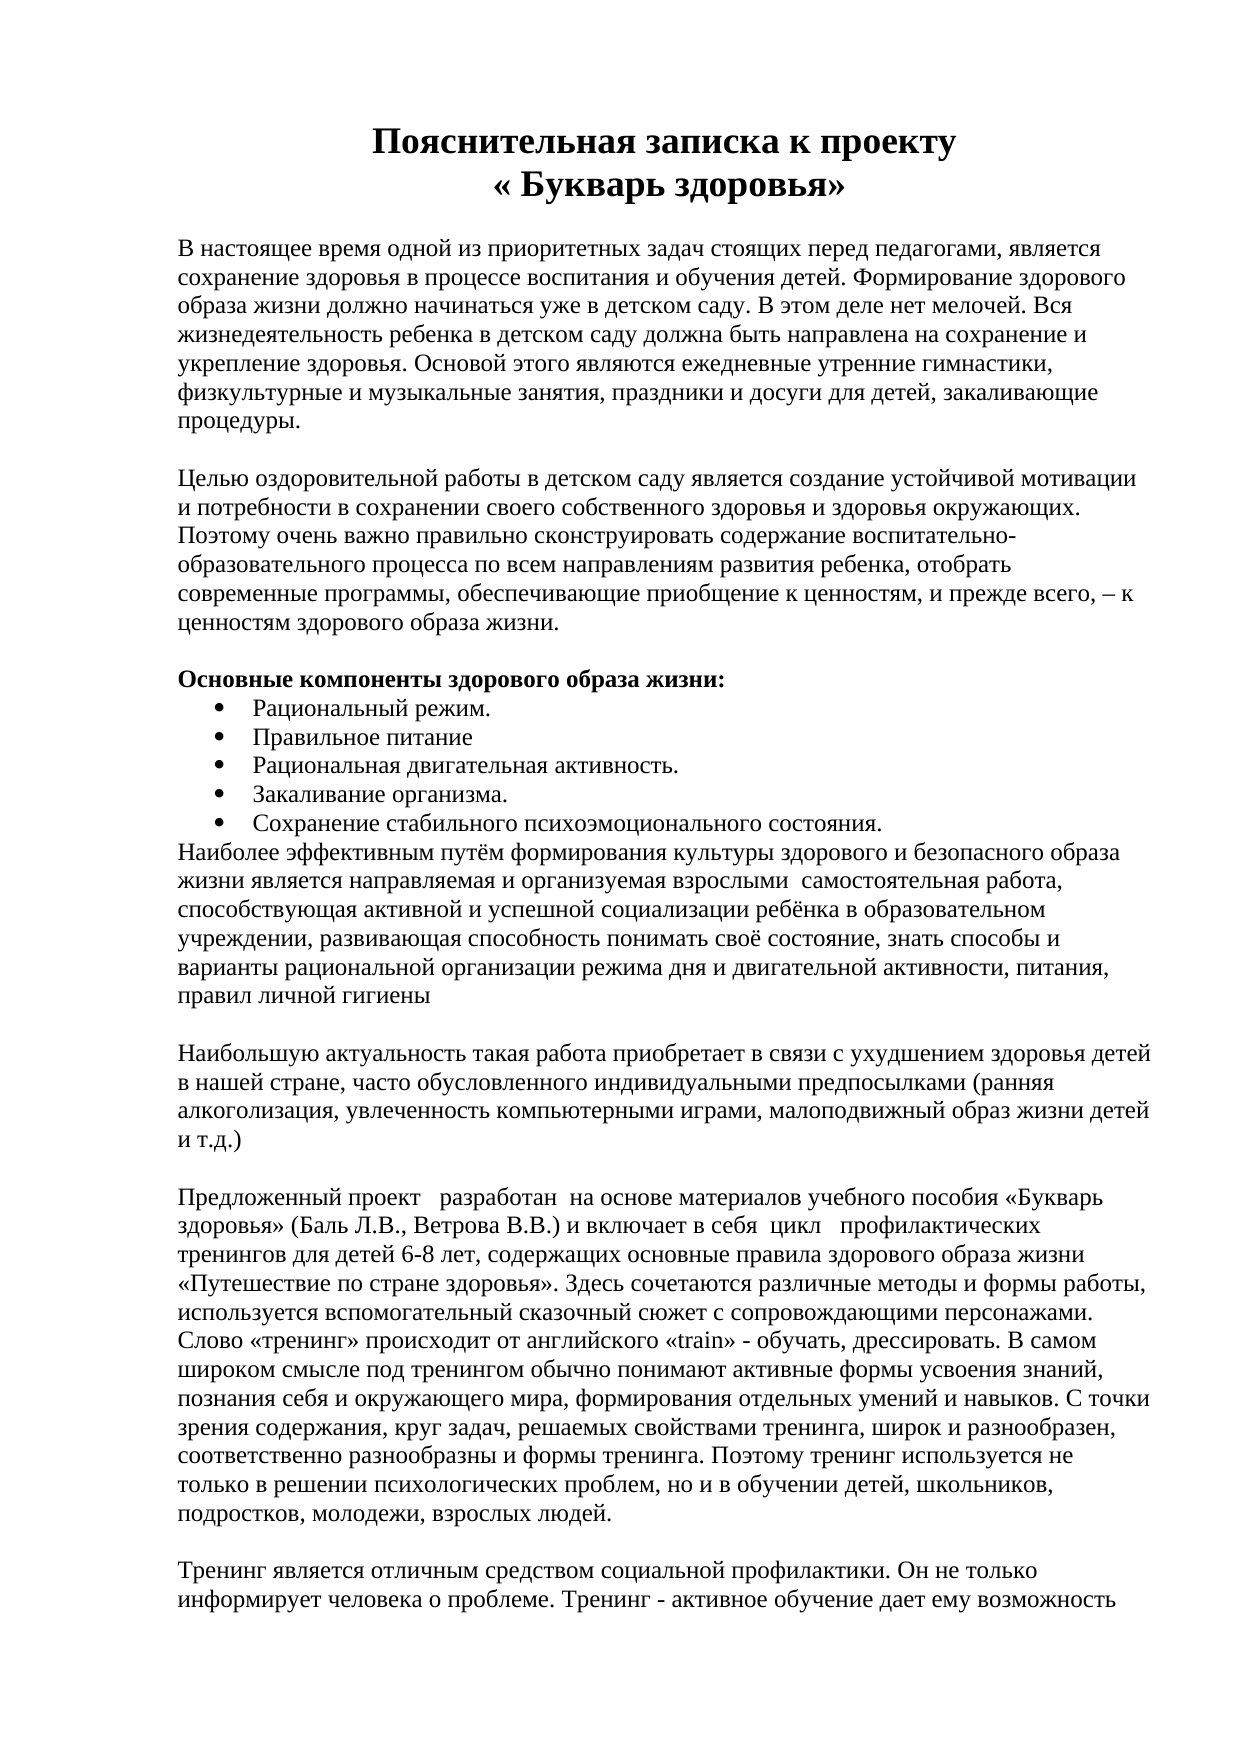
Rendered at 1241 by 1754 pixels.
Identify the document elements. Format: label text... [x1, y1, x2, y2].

text Наиболее эффективным путём формирования культуры здорового и безопасного образа жизни является направляемая и организуемая взрослыми самостоятельная работа, способствующая активной и успешной социализации ребёнка в образовательном учреждении, развивающая способность понимать своё состояние, знать способы и варианты рациональной организации режима дня и двигательной активности, питания, правил личной гигиены [177, 837, 1152, 1009]
list Рациональная двигательная активность. [215, 751, 1152, 779]
text Целью оздоровительной работы в детском саду является создание устойчивой мотивации и потребности в сохранении своего собственного здоровья и здоровья окружающих. [177, 463, 1152, 521]
list Закаливание организма. [215, 779, 1152, 808]
text Предложенный проект разработан на основе материалов учебного пособия «Букварь здоровья» (Баль Л.В., Ветрова В.В.) и включает в себя цикл профилактических тренингов для детей 6-8 лет, содержащих основные правила здорового образа жизни «Путешествие по стране здоровья». Здесь сочетаются различные методы и формы работы, используется вспомогательный сказочный сюжет с сопровождающими персонажами. Слово «тренинг» происходит от английского «train» - обучать, дрессировать. В самом широком смысле под тренингом обычно понимают активные формы усвоения знаний, познания себя и окружающего мира, формирования отдельных умений и навыков. С точки зрения содержания, круг задач, решаемых свойствами тренинга, широк и разнообразен, соответственно разнообразны и формы тренинга. Поэтому тренинг используется не только в решении психологических проблем, но и в обучении детей, школьников, подростков, молодежи, взрослых людей. [177, 1182, 1152, 1527]
text Основные компоненты здорового образа жизни: [177, 664, 1152, 693]
text В настоящее время одной из приоритетных задач стоящих перед педагогами, является сохранение здоровья в процессе воспитания и обучения детей. Формирование здорового образа жизни должно начинаться уже в детском саду. В этом деле нет мелочей. Вся жизнедеятельность ребенка в детском саду должна быть направлена на сохранение и укрепление здоровья. Основой этого являются ежедневные утренние гимнастики, физкультурные и музыкальные занятия, праздники и досуги для детей, закаливающие процедуры. [177, 233, 1152, 434]
list Сохранение стабильного психоэмоционального состояния. [215, 808, 1152, 837]
text Наибольшую актуальность такая работа приобретает в связи с ухудшением здоровья детей в нашей стране, часто обусловленного индивидуальными предпосылками (ранняя алкоголизация, увлеченность компьютерными играми, малоподвижный образ жизни детей и т.д.) [177, 1038, 1152, 1153]
list Рациональный режим. [215, 693, 1152, 722]
text Пояснительная записка к проекту [177, 118, 1152, 161]
text « Букварь здоровья» [177, 161, 1152, 204]
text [177, 1556, 1152, 1613]
text Поэтому очень важно правильно сконструировать содержание воспитательно-образовательного процесса по всем направлениям развития ребенка, отобрать современные программы, обеспечивающие приобщение к ценностям, и прежде всего, – к ценностям здорового образа жизни. [177, 521, 1152, 636]
list Правильное питание [215, 722, 1152, 751]
